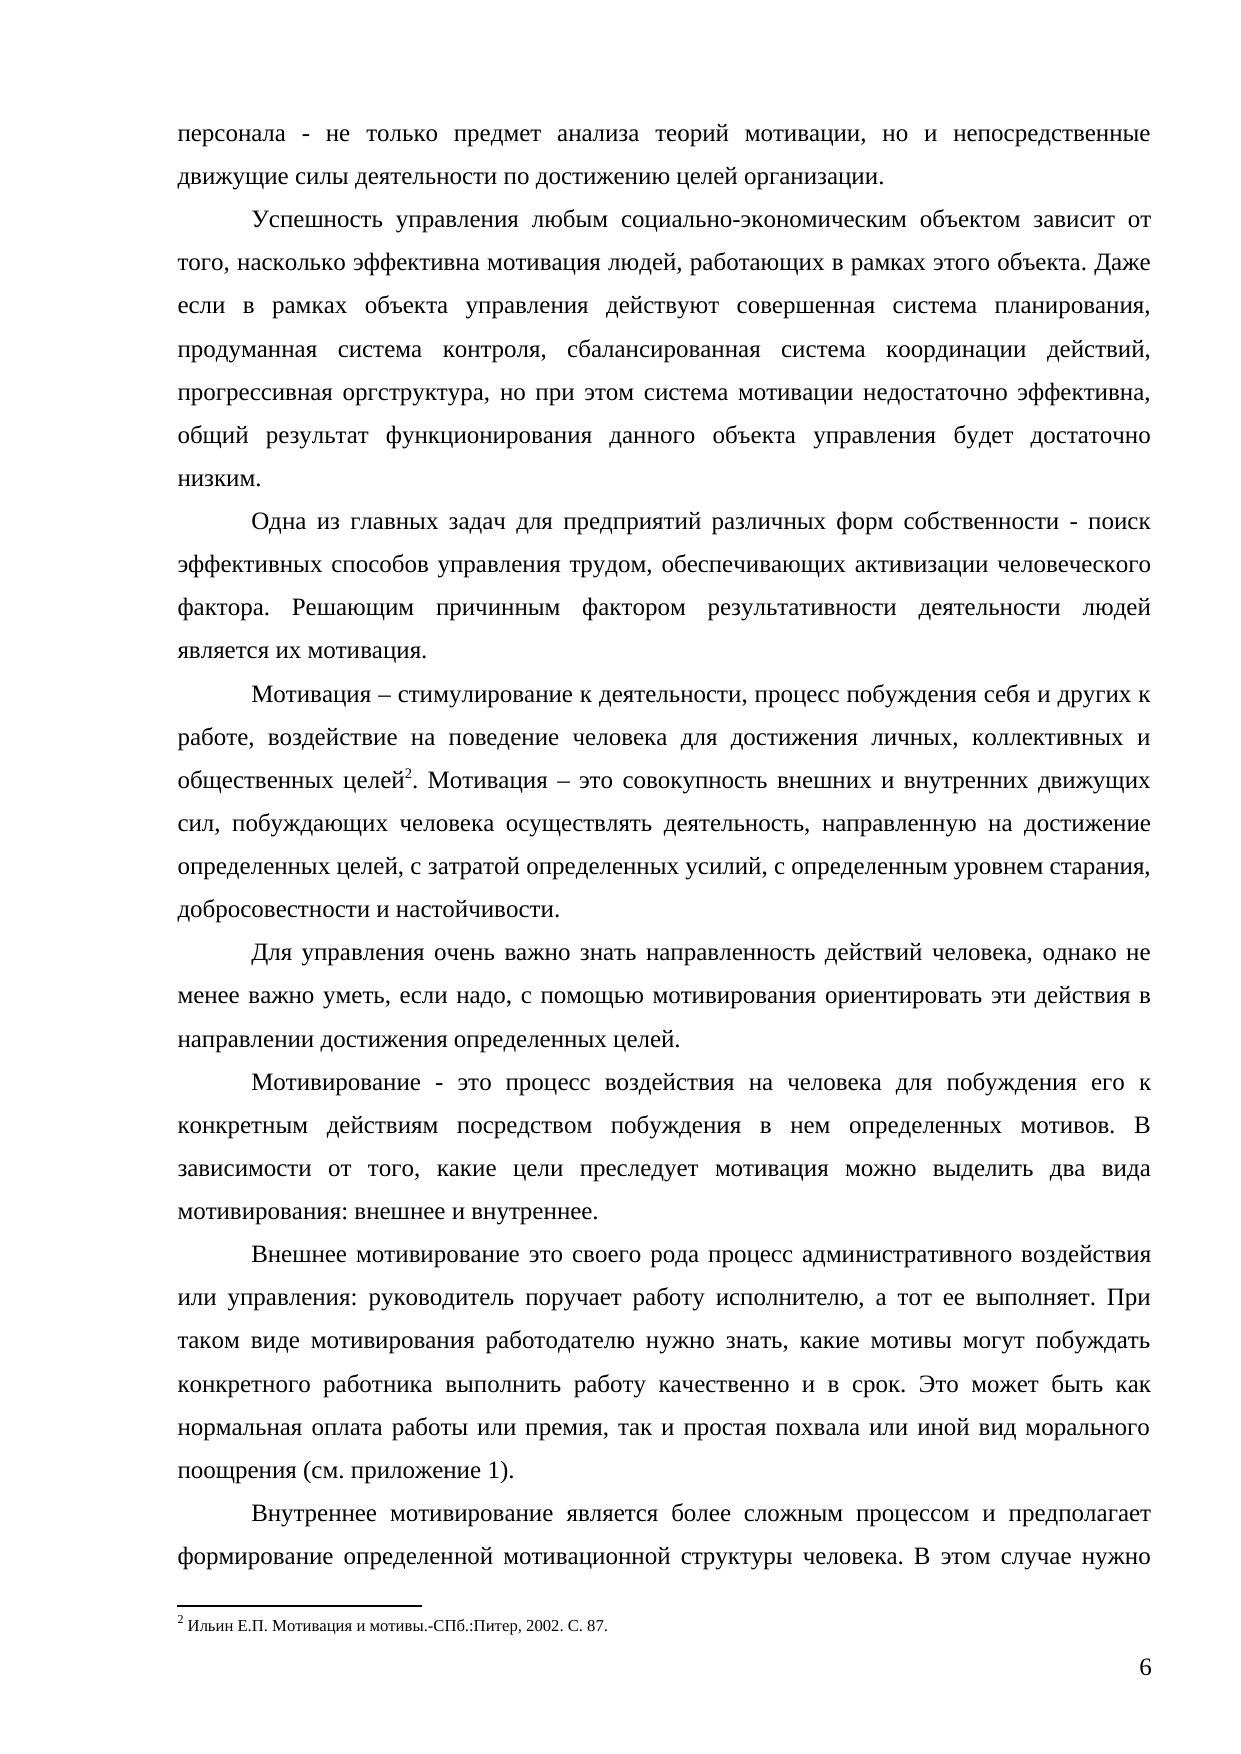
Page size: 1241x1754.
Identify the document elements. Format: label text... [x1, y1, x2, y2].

text Мотивация – стимулирование к деятельности, процесс побуждения себя и других к работе, воздействие на поведение человека для достижения личных, коллективных и общественных целей. Мотивация – это совокупность внешних и внутренних движущих сил, побуждающих человека осуществлять деятельность, направленную на достижение определенных целей, с затратой определенных усилий, с определенным уровнем старания, добросовестности и настойчивости. [177, 679, 1152, 923]
text Одна из главных задач для предприятий различных форм собственности - поиск эффективных способов управления трудом, обеспечивающих активизации человеческого фактора. Решающим причинным фактором результативности деятельности людей является их мотивация. [177, 506, 1152, 664]
text Для управления очень важно знать направленность действий человека, однако не менее важно уметь, если надо, с помощью мотивирования ориентировать эти действия в направлении достижения определенных целей. [177, 937, 1152, 1052]
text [177, 1498, 1152, 1570]
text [177, 118, 1152, 190]
text Мотивирование - это процесс воздействия на человека для побуждения его к конкретным действиям посредством побуждения в нем определенных мотивов. В зависимости от того, какие цели преследует мотивация можно выделить два вида мотивирования: внешнее и внутреннее. [177, 1067, 1152, 1225]
text Внешнее мотивирование это своего рода процесс административного воздействия или управления: руководитель поручает работу исполнителю, а тот ее выполняет. При таком виде мотивирования работодателю нужно знать, какие мотивы могут побуждать конкретного работника выполнить работу качественно и в срок. Это может быть как нормальная оплата работы или премия, так и простая похвала или иной вид морального поощрения (см. приложение 1). [177, 1239, 1152, 1484]
text Успешность управления любым социально-экономическим объектом зависит от того, насколько эффективна мотивация людей, работающих в рамках этого объекта. Даже если в рамках объекта управления действуют совершенная система планирования, продуманная система контроля, сбалансированная система координации действий, прогрессивная оргструктура, но при этом система мотивации недостаточно эффективна, общий результат функционирования данного объекта управления будет достаточно низким. [177, 204, 1152, 492]
